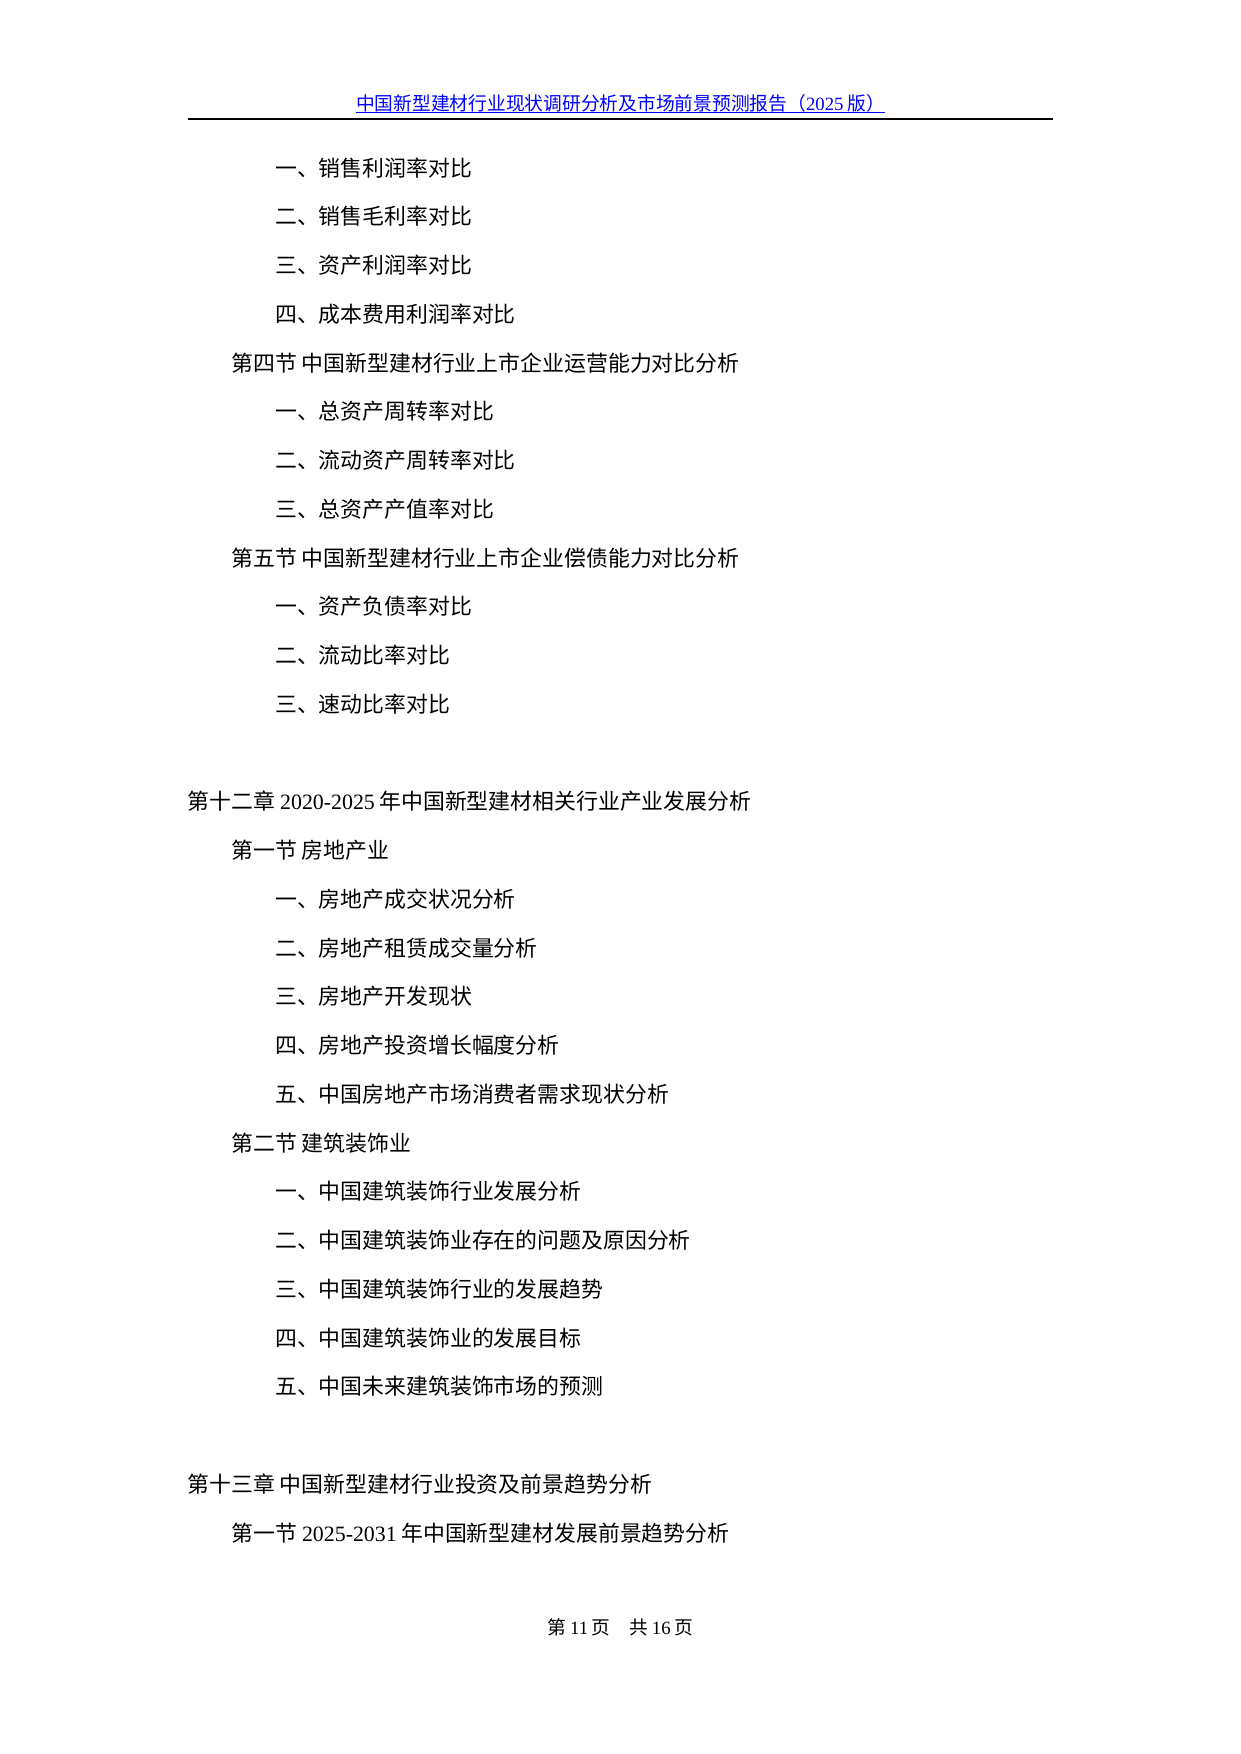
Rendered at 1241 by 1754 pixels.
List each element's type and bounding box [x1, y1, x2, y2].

text [187, 150, 1053, 1548]
